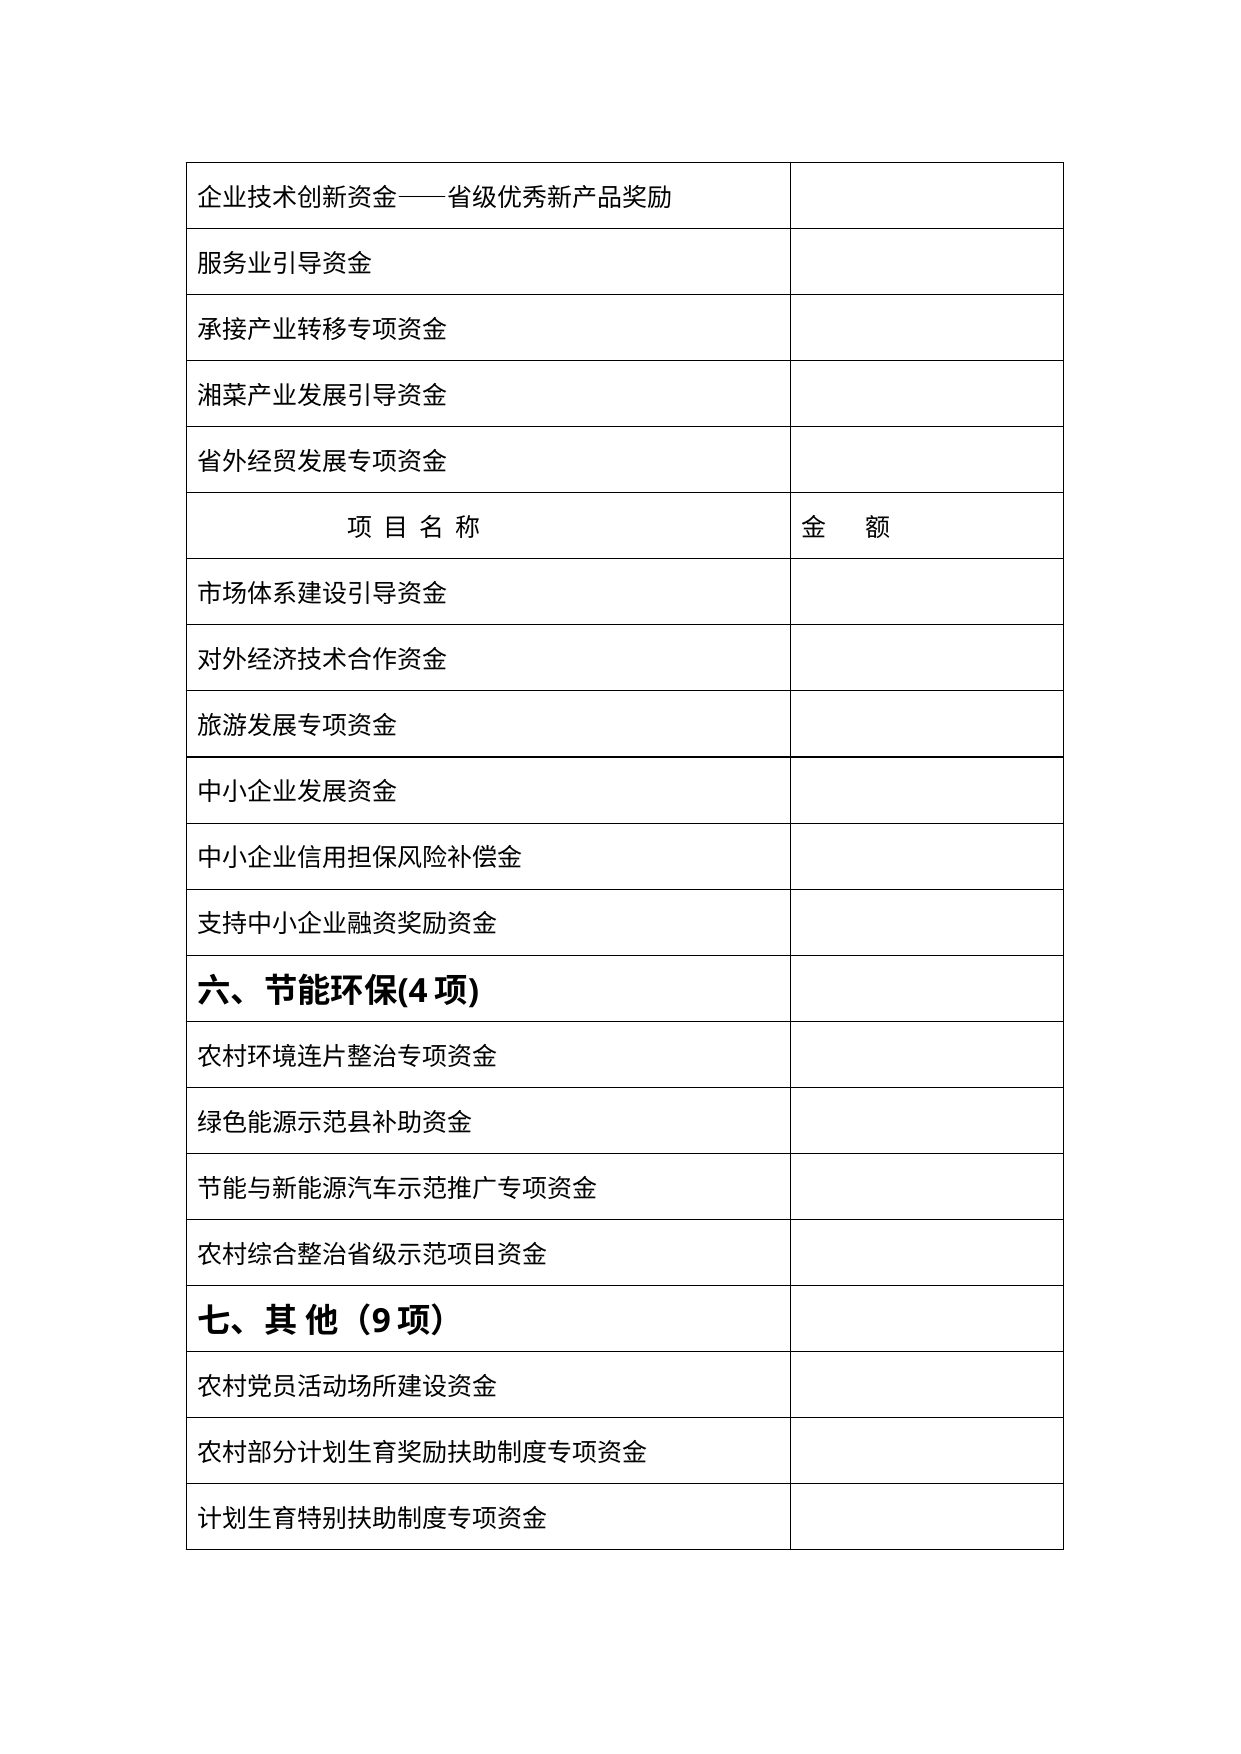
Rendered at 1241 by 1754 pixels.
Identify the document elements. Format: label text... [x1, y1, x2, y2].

table_cell 七、其 他（9项） [187, 1286, 790, 1351]
table_cell 市场体系建设引导资金 [187, 559, 790, 624]
table_cell 中小企业信用担保风险补偿金 [187, 824, 790, 888]
table_cell 农村党员活动场所建设资金 [187, 1352, 790, 1417]
table_cell 承接产业转移专项资金 [187, 295, 790, 360]
table_cell 节能与新能源汽车示范推广专项资金 [187, 1154, 790, 1219]
table_cell 金 额 [791, 493, 1063, 558]
table_cell 支持中小企业融资奖励资金 [187, 890, 790, 954]
table_cell [791, 163, 1063, 228]
table_cell [791, 361, 1063, 426]
table_cell [791, 890, 1063, 954]
table_cell 计划生育特别扶助制度专项资金 [187, 1484, 790, 1549]
table_cell [791, 625, 1063, 690]
table_cell [791, 1022, 1063, 1087]
table_cell [791, 1418, 1063, 1483]
table_cell [791, 824, 1063, 888]
table_cell [791, 1352, 1063, 1417]
table_cell 旅游发展专项资金 [187, 691, 790, 756]
table_cell 绿色能源示范县补助资金 [187, 1088, 790, 1153]
table_cell 农村环境连片整治专项资金 [187, 1022, 790, 1087]
table_cell [791, 1220, 1063, 1285]
table_cell [791, 758, 1063, 822]
table_cell [791, 956, 1063, 1021]
table_cell [791, 229, 1063, 294]
table_cell 中小企业发展资金 [187, 758, 790, 822]
table_cell 省外经贸发展专项资金 [187, 427, 790, 492]
table_cell 六、节能环保(4项) [187, 956, 790, 1021]
table_cell [791, 1286, 1063, 1351]
table_cell 农村部分计划生育奖励扶助制度专项资金 [187, 1418, 790, 1483]
table_cell 服务业引导资金 [187, 229, 790, 294]
table_cell [791, 427, 1063, 492]
table_cell [791, 559, 1063, 624]
table_cell 农村综合整治省级示范项目资金 [187, 1220, 790, 1285]
table_cell [791, 295, 1063, 360]
table_cell [791, 1154, 1063, 1219]
table_cell [791, 691, 1063, 756]
table_cell 湘菜产业发展引导资金 [187, 361, 790, 426]
table_cell [791, 1088, 1063, 1153]
table_cell [791, 1484, 1063, 1549]
table_cell 对外经济技术合作资金 [187, 625, 790, 690]
table_cell 项 目 名 称 [187, 493, 790, 558]
table_cell 企业技术创新资金——省级优秀新产品奖励 [187, 163, 790, 228]
